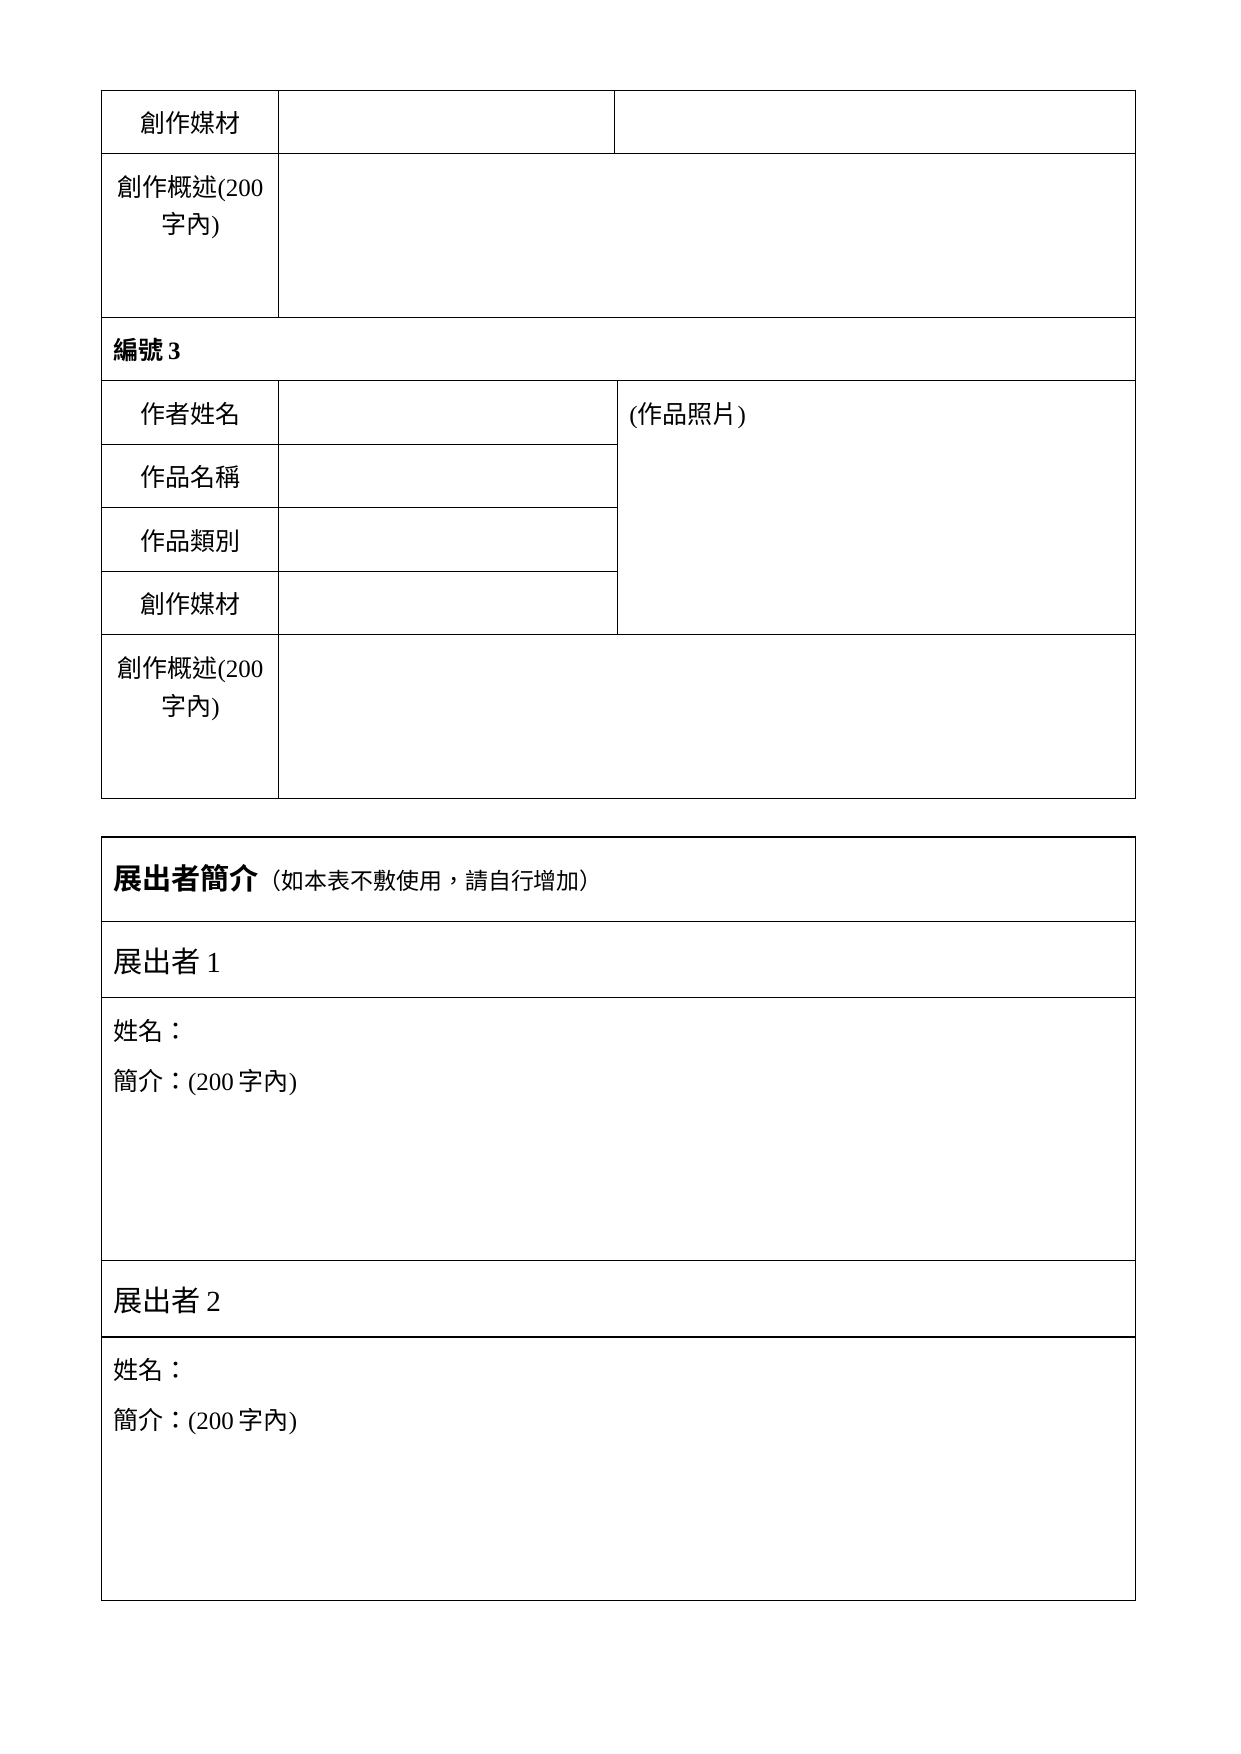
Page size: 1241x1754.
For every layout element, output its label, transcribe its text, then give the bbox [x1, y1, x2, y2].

table_cell 創作概述(200字內) [102, 635, 278, 798]
table_cell 姓名： 簡介：(200字內) [102, 998, 1135, 1260]
table_cell 創作媒材 [102, 572, 278, 634]
table_cell 創作媒材 [102, 91, 278, 153]
table_cell [279, 91, 614, 153]
table_cell 姓名： 簡介：(200字內) [102, 1338, 1135, 1600]
table_cell [279, 445, 617, 507]
table_cell [279, 154, 1135, 317]
table_cell [279, 381, 617, 444]
table_cell 編號3 [102, 318, 1135, 380]
table_cell [279, 508, 617, 571]
table_cell 展出者1 [102, 922, 1135, 997]
table_header 展出者簡介（如本表不敷使用，請自行增加） [102, 838, 1135, 921]
table_cell [279, 572, 617, 634]
table_cell 作品名稱 [102, 445, 278, 507]
table_cell 展出者2 [102, 1261, 1135, 1336]
table_cell [279, 635, 1135, 798]
table_cell 作品類別 [102, 508, 278, 571]
table_cell 創作概述(200字內) [102, 154, 278, 317]
table_cell (作品照片) [618, 381, 1135, 634]
table_cell 作者姓名 [102, 381, 278, 444]
